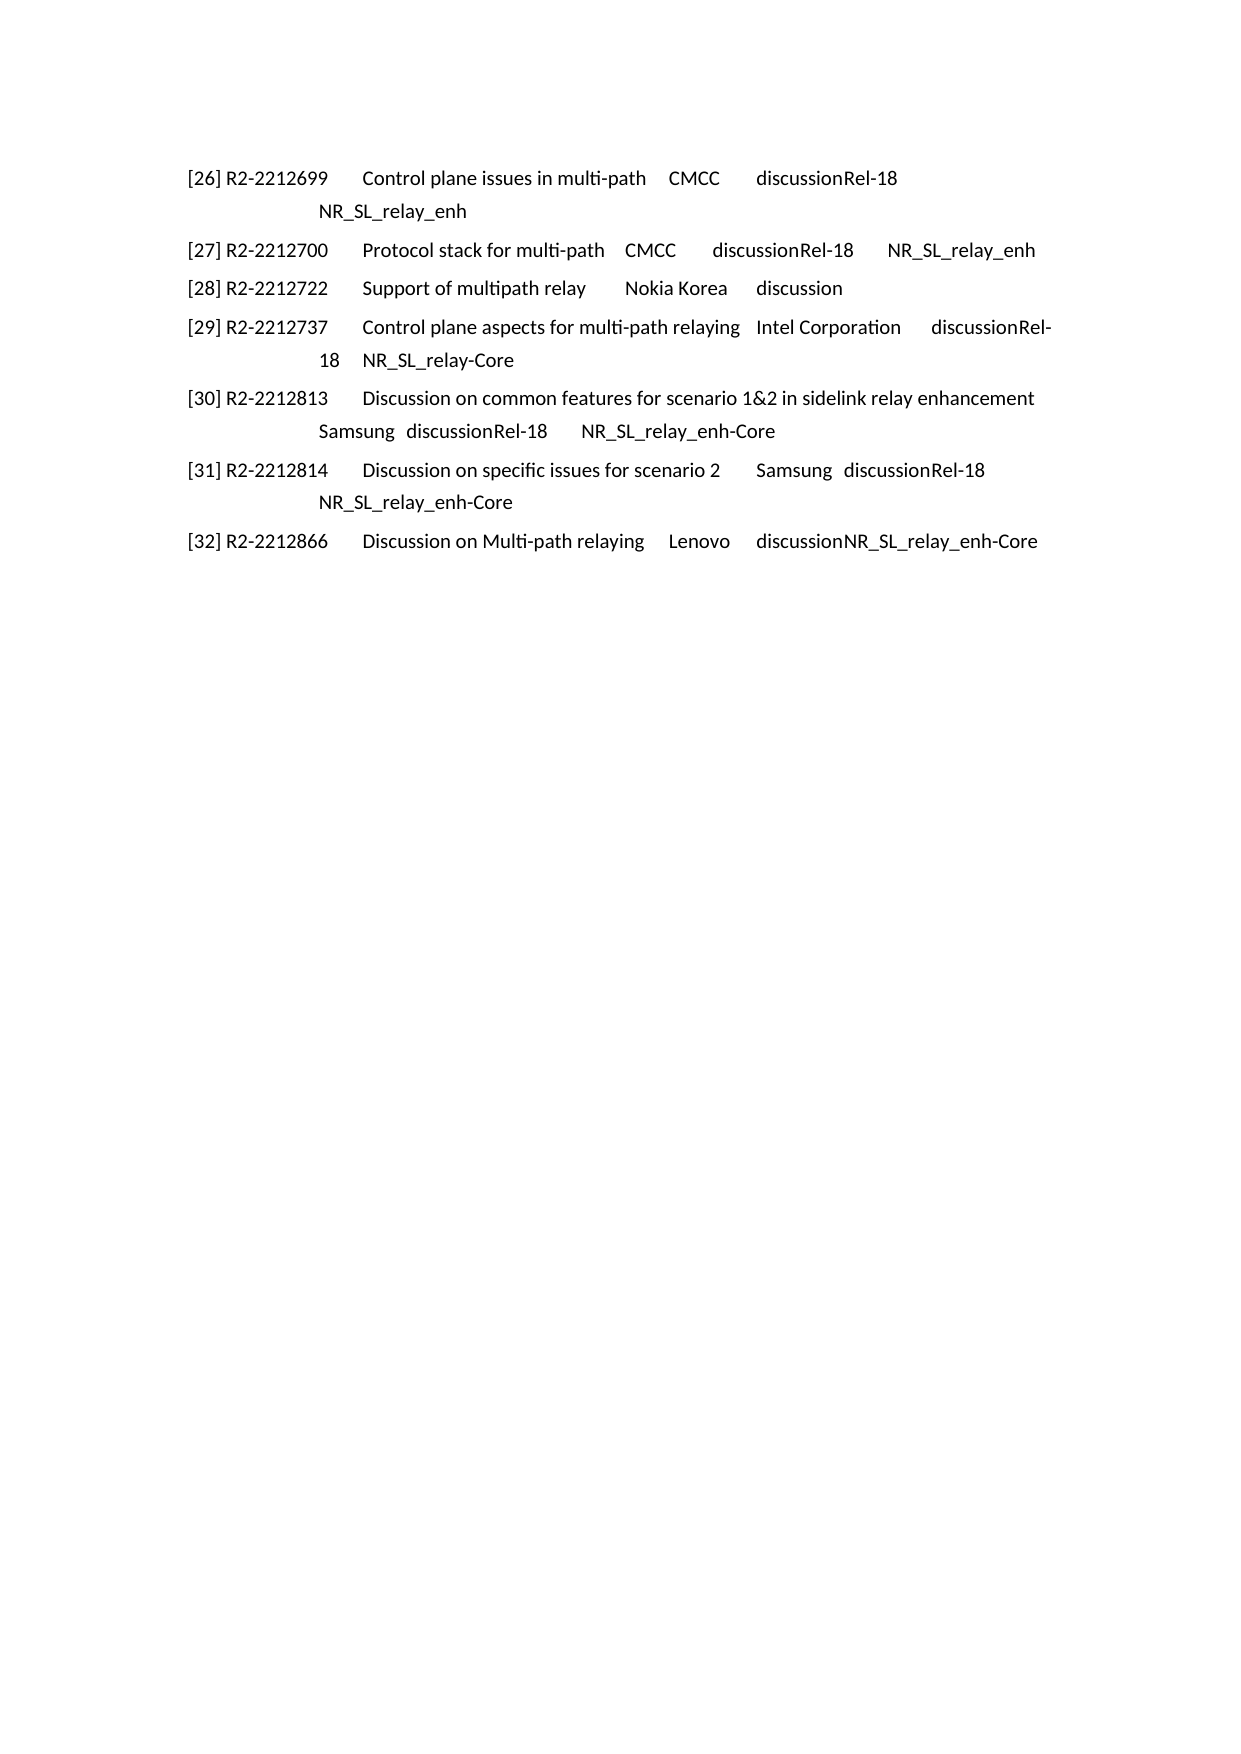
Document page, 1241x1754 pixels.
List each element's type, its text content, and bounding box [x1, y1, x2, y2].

title [26] R2-2212699 Control plane issues in multi-path CMCC discussion Rel-18 NR_SL_relay_enh [187, 162, 1053, 227]
title [29] R2-2212737 Control plane aspects for multi-path relaying Intel Corporation discussion Rel-18 NR_SL_relay-Core [187, 311, 1053, 376]
title [31] R2-2212814 Discussion on specific issues for scenario 2 Samsung discussion Rel-18 NR_SL_relay_enh-Core [187, 453, 1053, 518]
title [28] R2-2212722 Support of multipath relay Nokia Korea discussion [187, 272, 1053, 304]
title [27] R2-2212700 Protocol stack for multi-path CMCC discussion Rel-18 NR_SL_relay_enh [187, 233, 1053, 266]
title [32] R2-2212866 Discussion on Multi-path relaying Lenovo discussion NR_SL_relay_enh-Core [187, 524, 1053, 557]
title [30] R2-2212813 Discussion on common features for scenario 1&2 in sidelink relay enhancement Samsung discussion Rel-18 NR_SL_relay_enh-Core [187, 382, 1053, 447]
